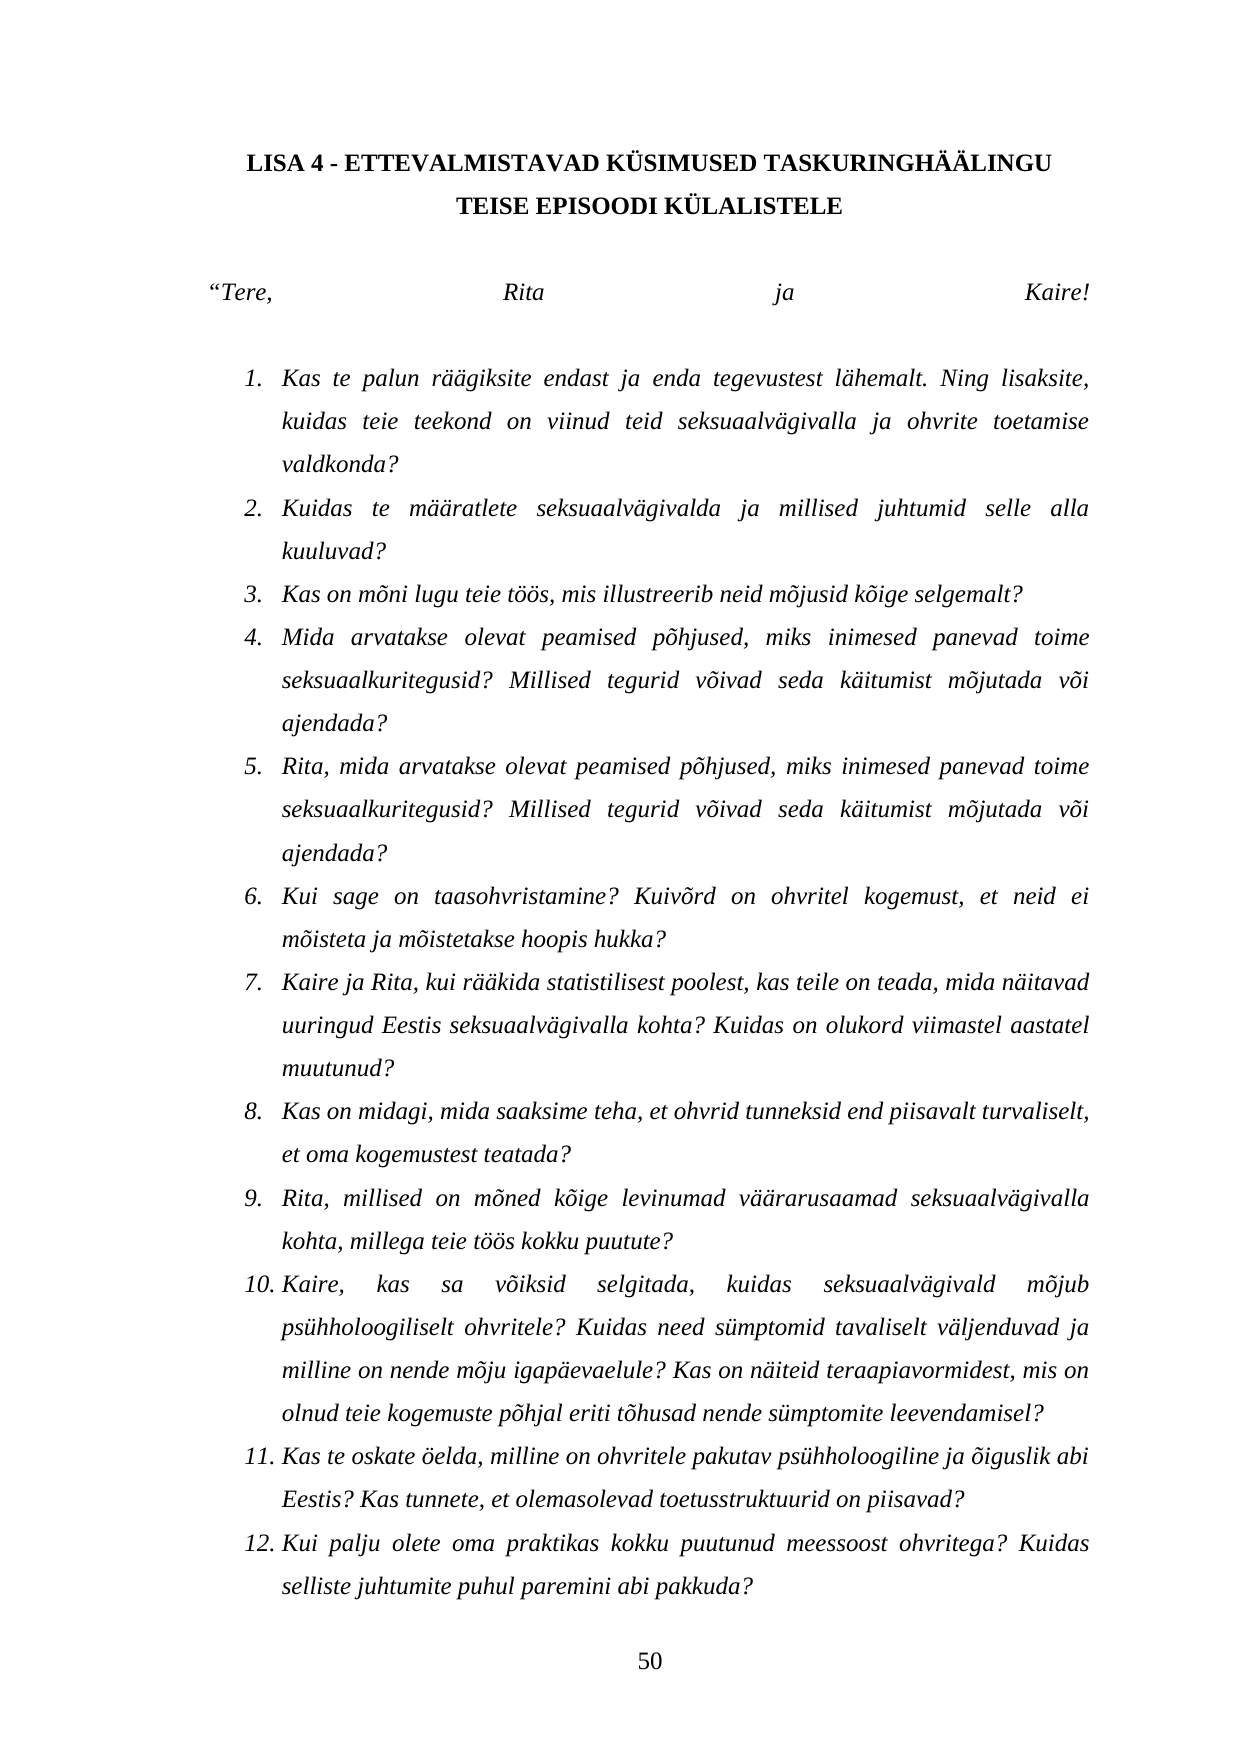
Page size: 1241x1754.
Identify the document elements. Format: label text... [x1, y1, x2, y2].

subtitle LISA 4 - ETTEVALMISTAVAD KÜSIMUSED TASKURINGHÄÄLINGU TEISE EPISOODI KÜLALISTELE [207, 148, 1093, 263]
list Kaire, kas sa võiksid selgitada, kuidas seksuaalvägivald mõjub psühholoogiliselt ohvritele? Kuidas need sümptomid tavaliselt väljenduvad ja milline on nende mõju igapäevaelule? Kas on näiteid teraapiavormidest, mis on olnud teie kogemuste põhjal eriti tõhusad nende sümptomite leevendamisel? [244, 1269, 1093, 1427]
list Kui palju olete oma praktikas kokku puutunud meessoost ohvritega? Kuidas selliste juhtumite puhul paremini abi pakkuda? [244, 1528, 1093, 1599]
list Kaire ja Rita, kui rääkida statistilisest poolest, kas teile on teada, mida näitavad uuringud Eestis seksuaalvägivalla kohta? Kuidas on olukord viimastel aastatel muutunud? [244, 967, 1093, 1082]
list Rita, millised on mõned kõige levinumad väärarusaamad seksuaalvägivalla kohta, millega teie töös kokku puutute? [244, 1183, 1093, 1254]
list Rita, mida arvatakse olevat peamised põhjused, miks inimesed panevad toime seksuaalkuritegusid? Millised tegurid võivad seda käitumist mõjutada või ajendada? [244, 751, 1093, 866]
list Kas on midagi, mida saaksime teha, et ohvrid tunneksid end piisavalt turvaliselt, et oma kogemustest teatada? [244, 1096, 1093, 1168]
text “Tere, Rita ja Kaire! [207, 277, 1093, 349]
list Kas te oskate öelda, milline on ohvritele pakutav psühholoogiline ja õiguslik abi Eestis? Kas tunnete, et olemasolevad toetusstruktuurid on piisavad? [244, 1441, 1093, 1513]
list Kas te palun räägiksite endast ja enda tegevustest lähemalt. Ning lisaksite, kuidas teie teekond on viinud teid seksuaalvägivalla ja ohvrite toetamise valdkonda? [244, 363, 1093, 478]
list Kuidas te määratlete seksuaalvägivalda ja millised juhtumid selle alla kuuluvad? [244, 493, 1093, 564]
list Mida arvatakse olevat peamised põhjused, miks inimesed panevad toime seksuaalkuritegusid? Millised tegurid võivad seda käitumist mõjutada või ajendada? [244, 622, 1093, 737]
list Kui sage on taasohvristamine? Kuivõrd on ohvritel kogemust, et neid ei mõisteta ja mõistetakse hoopis hukka? [244, 881, 1093, 953]
list Kas on mõni lugu teie töös, mis illustreerib neid mõjusid kõige selgemalt? [244, 579, 1093, 608]
